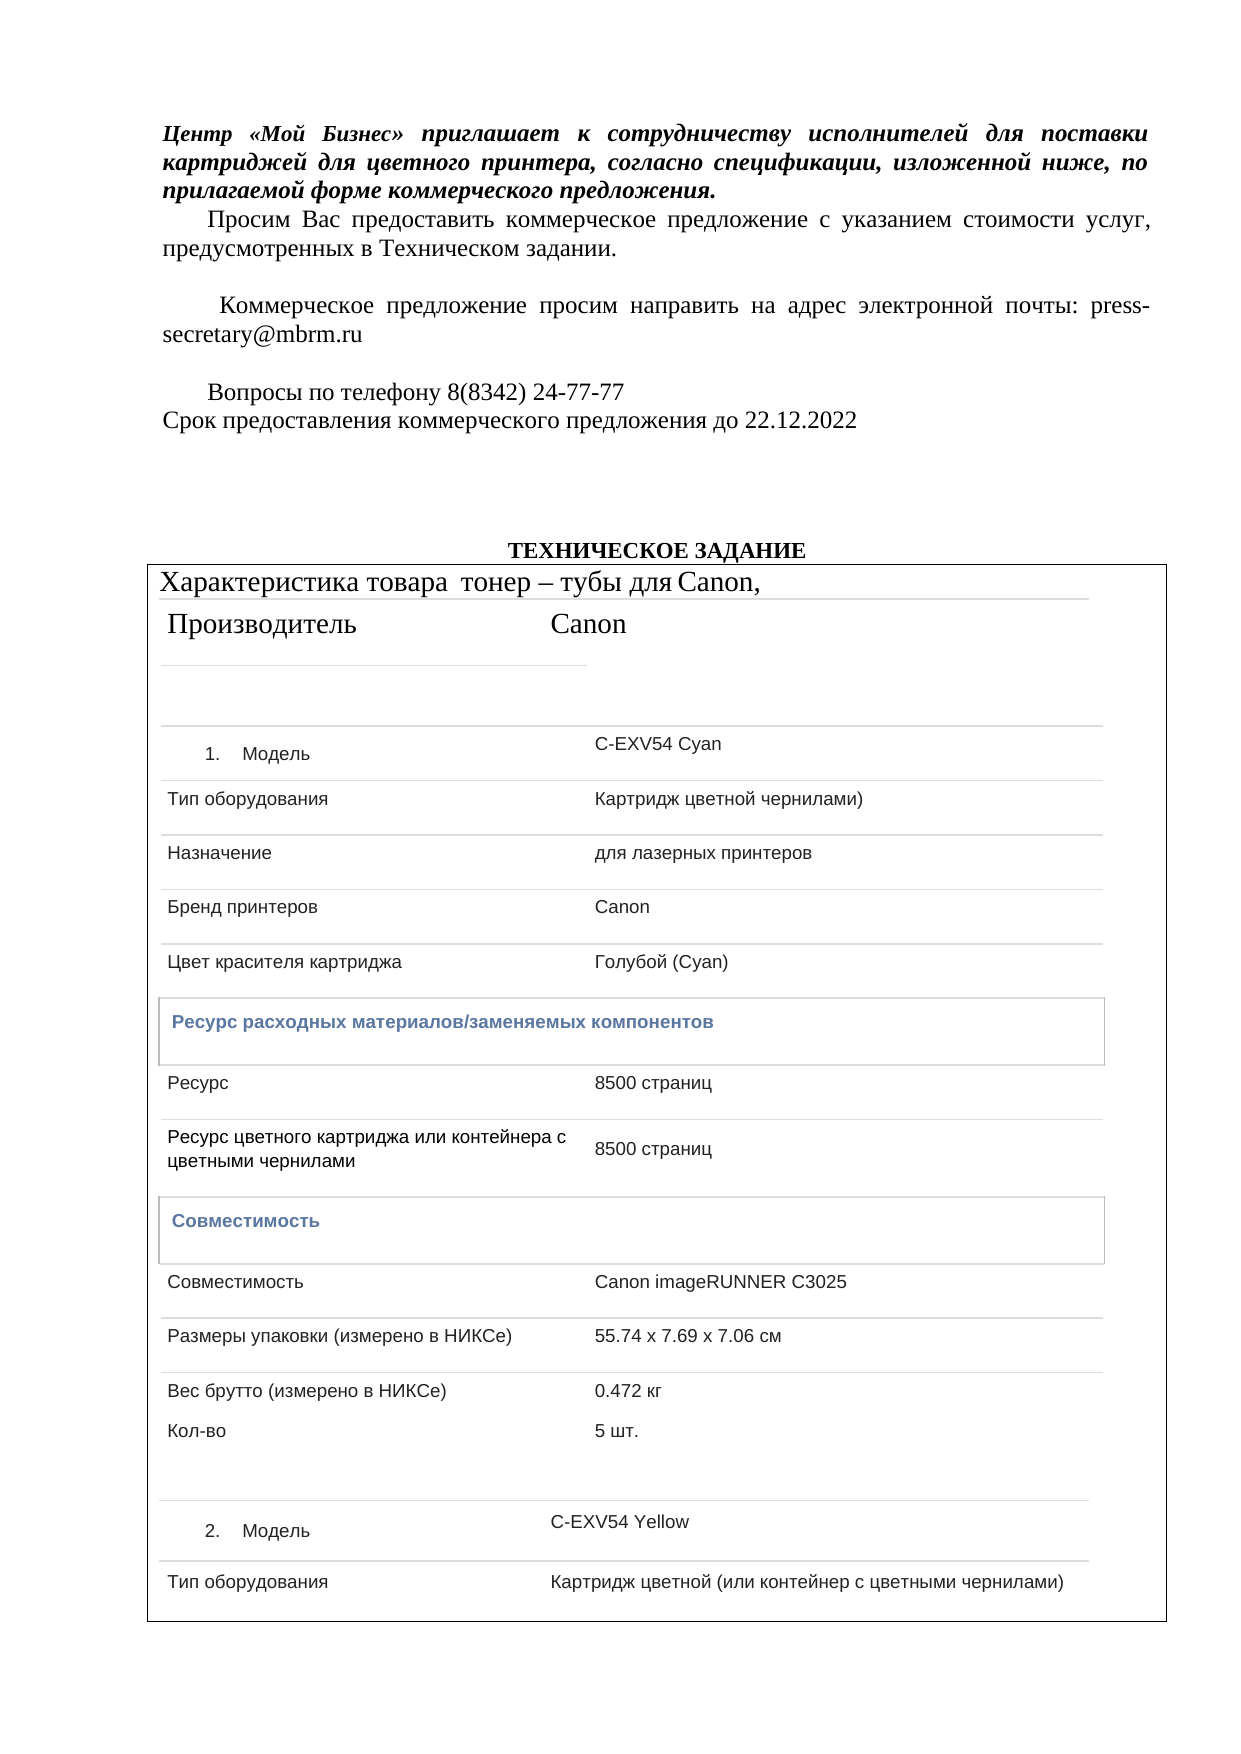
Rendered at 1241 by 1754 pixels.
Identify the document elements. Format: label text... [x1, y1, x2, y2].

text Коммерческое предложение просим направить на адрес электронной почты: press-secretary@mbrm.ru [162, 291, 1152, 348]
text Срок предоставления коммерческого предложения до 22.12.2022 [162, 406, 1152, 434]
text Просим Вас предоставить коммерческое предложение с указанием стоимости услуг, предусмотренных в Техническом задании. [162, 204, 1152, 262]
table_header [148, 565, 1166, 1621]
text Техническое задание [162, 537, 1152, 563]
text Вопросы по телефону 8(8342) 24-77-77 [162, 377, 1152, 406]
text Центр «Мой Бизнес» приглашает к сотрудничеству исполнителей для поставки картриджей для цветного принтера, согласно спецификации, изложенной ниже, по прилагаемой форме коммерческого предложения. [162, 118, 1152, 204]
